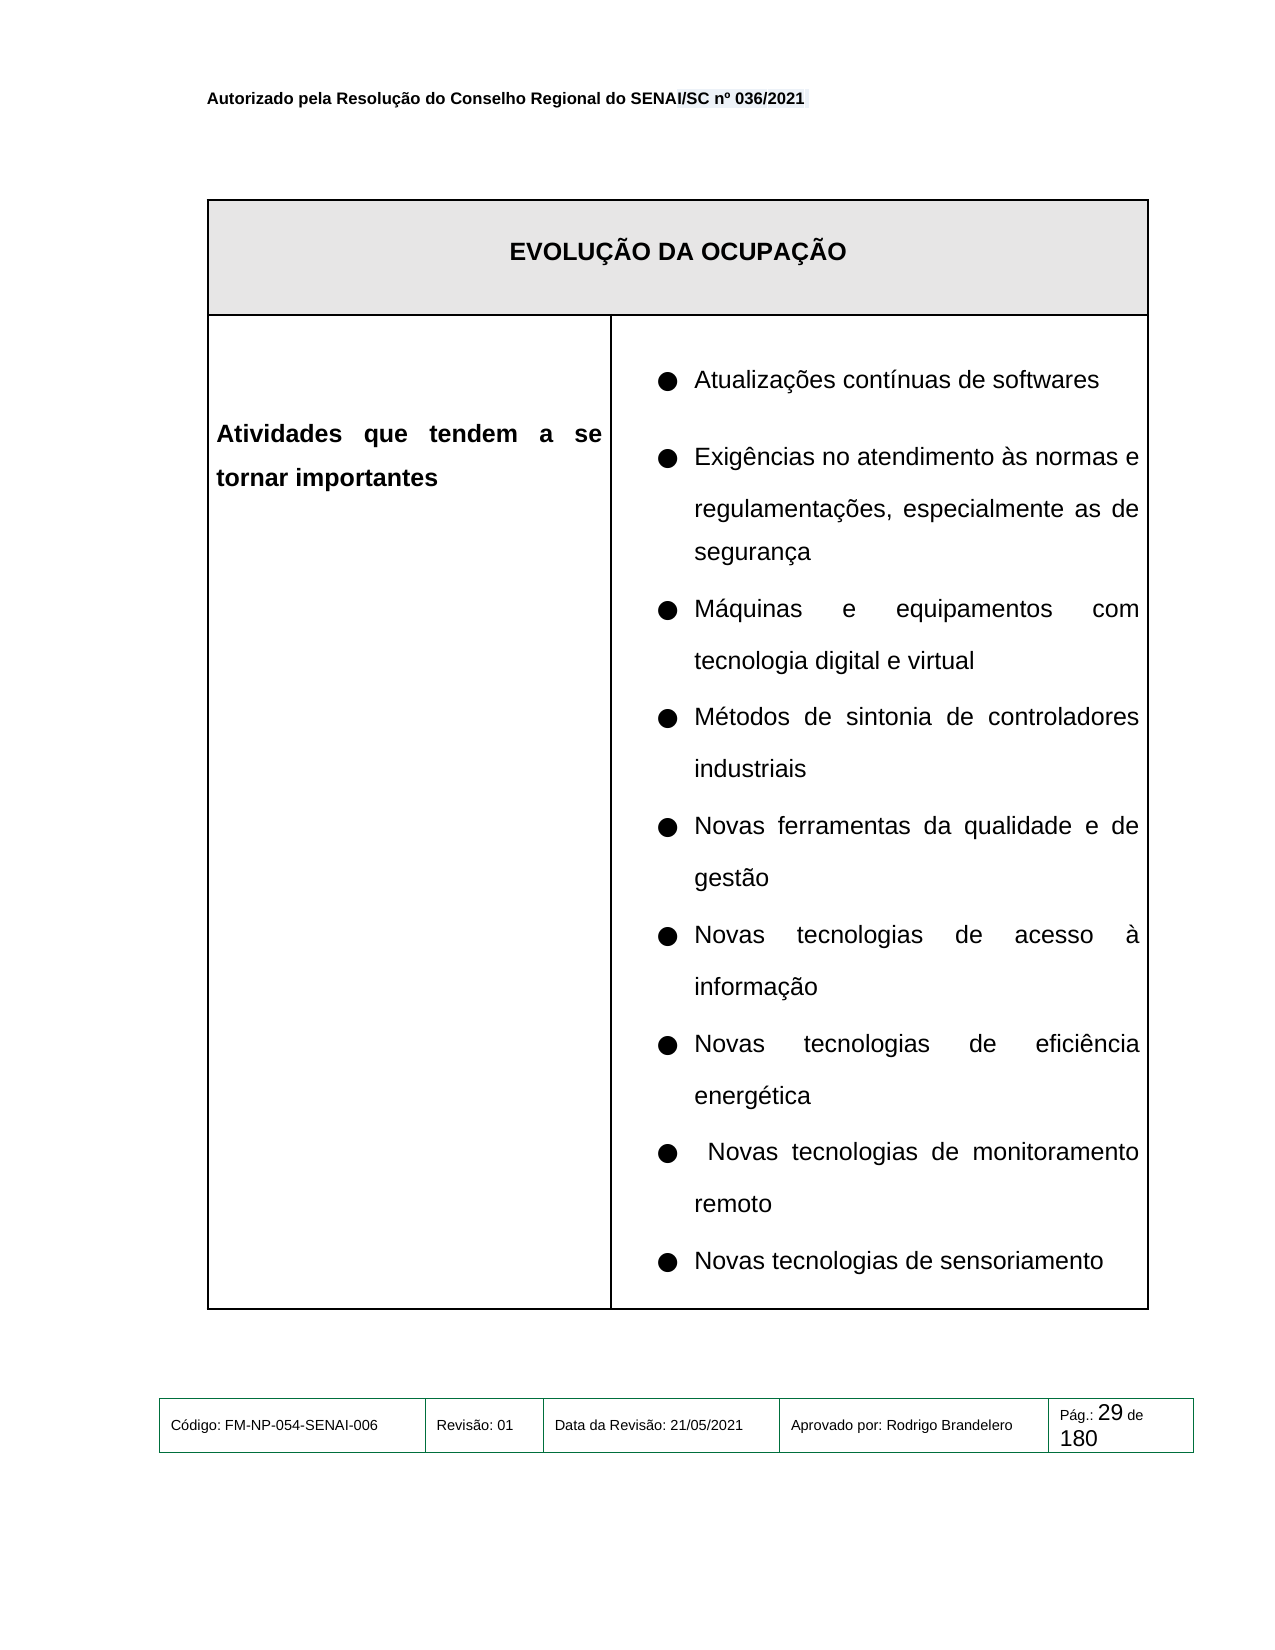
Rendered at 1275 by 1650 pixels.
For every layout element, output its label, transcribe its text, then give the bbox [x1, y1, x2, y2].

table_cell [612, 316, 1147, 1307]
table_header EVOLUÇÃO DA OCUPAÇÃO [209, 201, 1147, 314]
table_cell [209, 316, 610, 1307]
